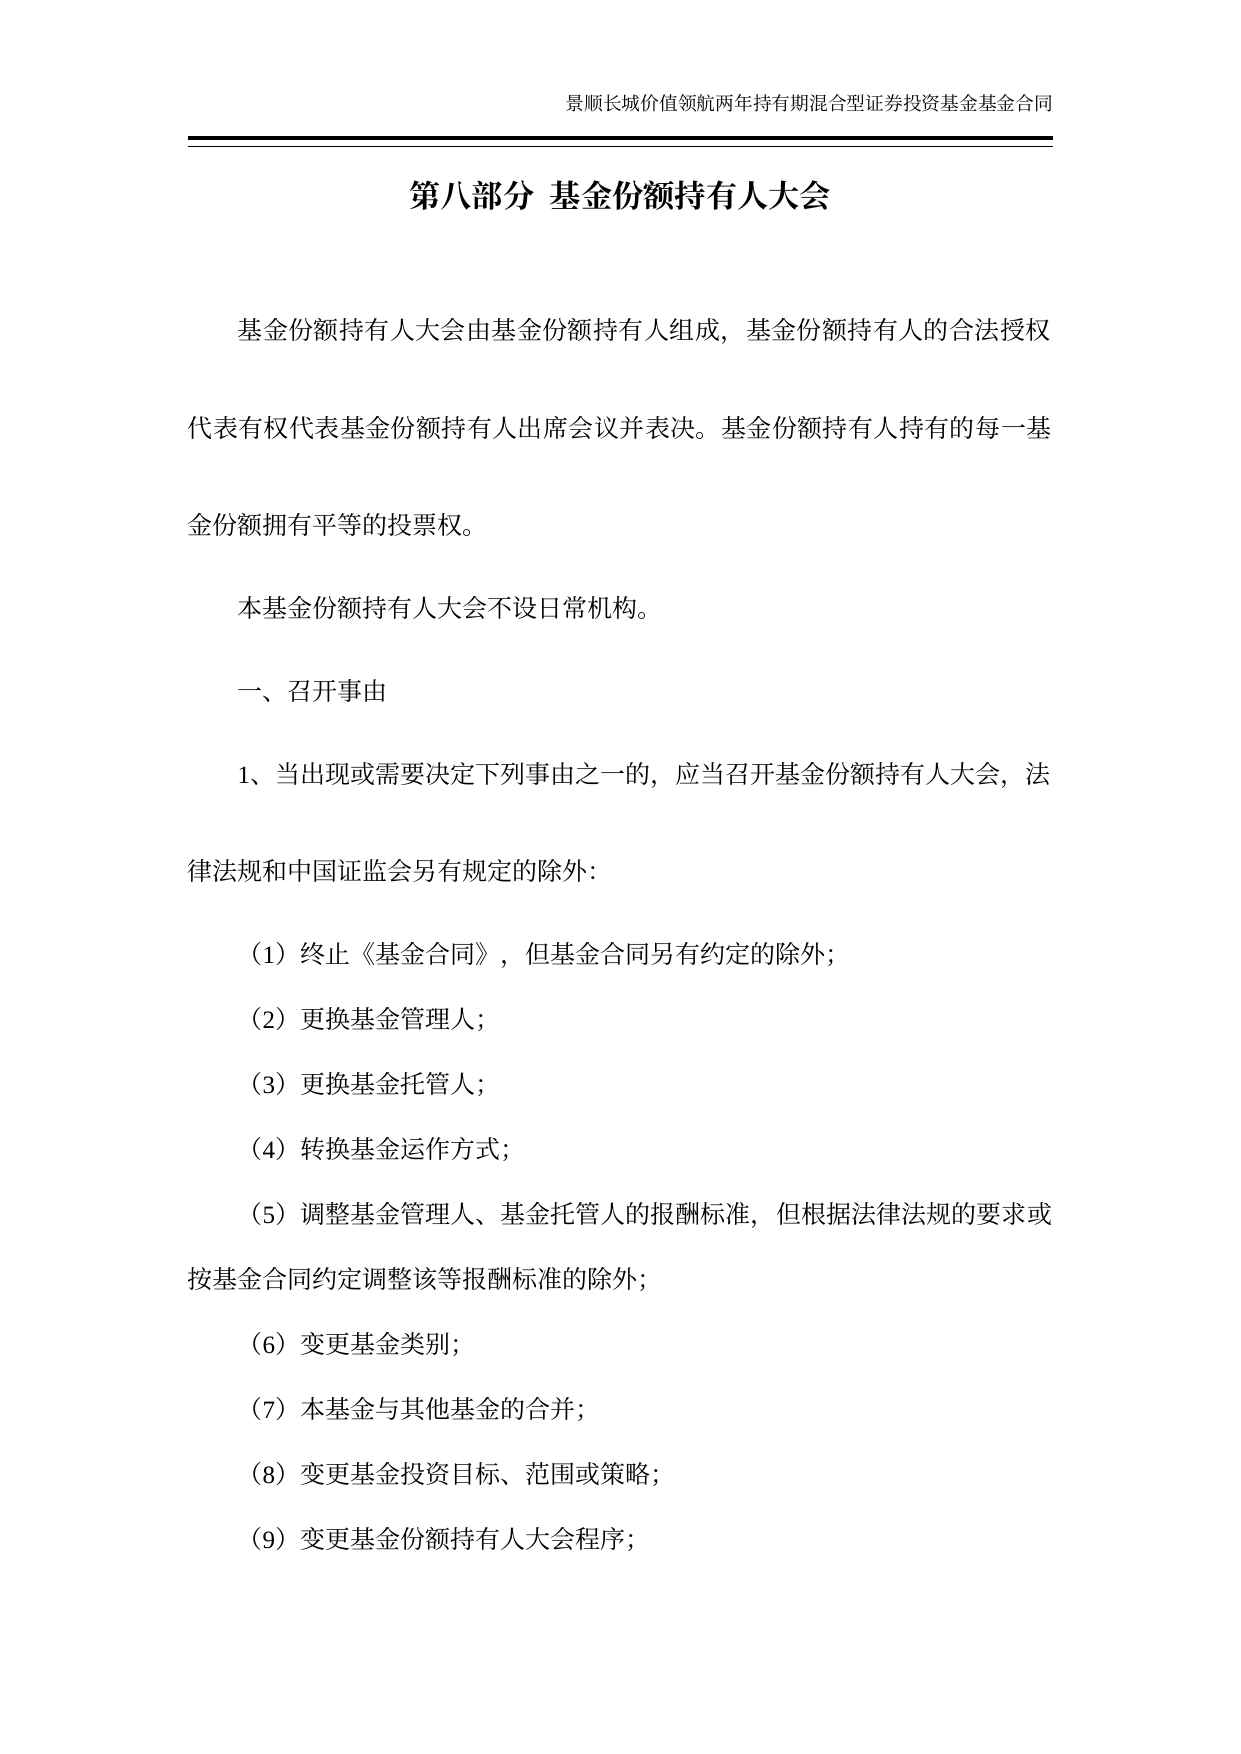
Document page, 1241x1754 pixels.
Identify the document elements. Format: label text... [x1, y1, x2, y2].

subtitle 第八部分 基金份额持有人大会 [187, 162, 1053, 227]
text （4）转换基金运作方式； [187, 1115, 1053, 1180]
text 一、召开事由 [187, 657, 1053, 722]
text （5）调整基金管理人、基金托管人的报酬标准，但根据法律法规的要求或按基金合同约定调整该等报酬标准的除外； [187, 1180, 1053, 1310]
text （8）变更基金投资目标、范围或策略； [187, 1440, 1053, 1505]
text 本基金份额持有人大会不设日常机构。 [187, 574, 1053, 639]
text （3）更换基金托管人； [187, 1050, 1053, 1115]
text （9）变更基金份额持有人大会程序； [187, 1505, 1053, 1570]
text （6）变更基金类别； [187, 1310, 1053, 1375]
text 基金份额持有人大会由基金份额持有人组成，基金份额持有人的合法授权代表有权代表基金份额持有人出席会议并表决。基金份额持有人持有的每一基金份额拥有平等的投票权。 [187, 296, 1053, 556]
text （7）本基金与其他基金的合并； [187, 1375, 1053, 1440]
text 1、当出现或需要决定下列事由之一的，应当召开基金份额持有人大会，法律法规和中国证监会另有规定的除外： [187, 740, 1053, 902]
text （1）终止《基金合同》，但基金合同另有约定的除外； [187, 920, 1053, 985]
text （2）更换基金管理人； [187, 985, 1053, 1050]
